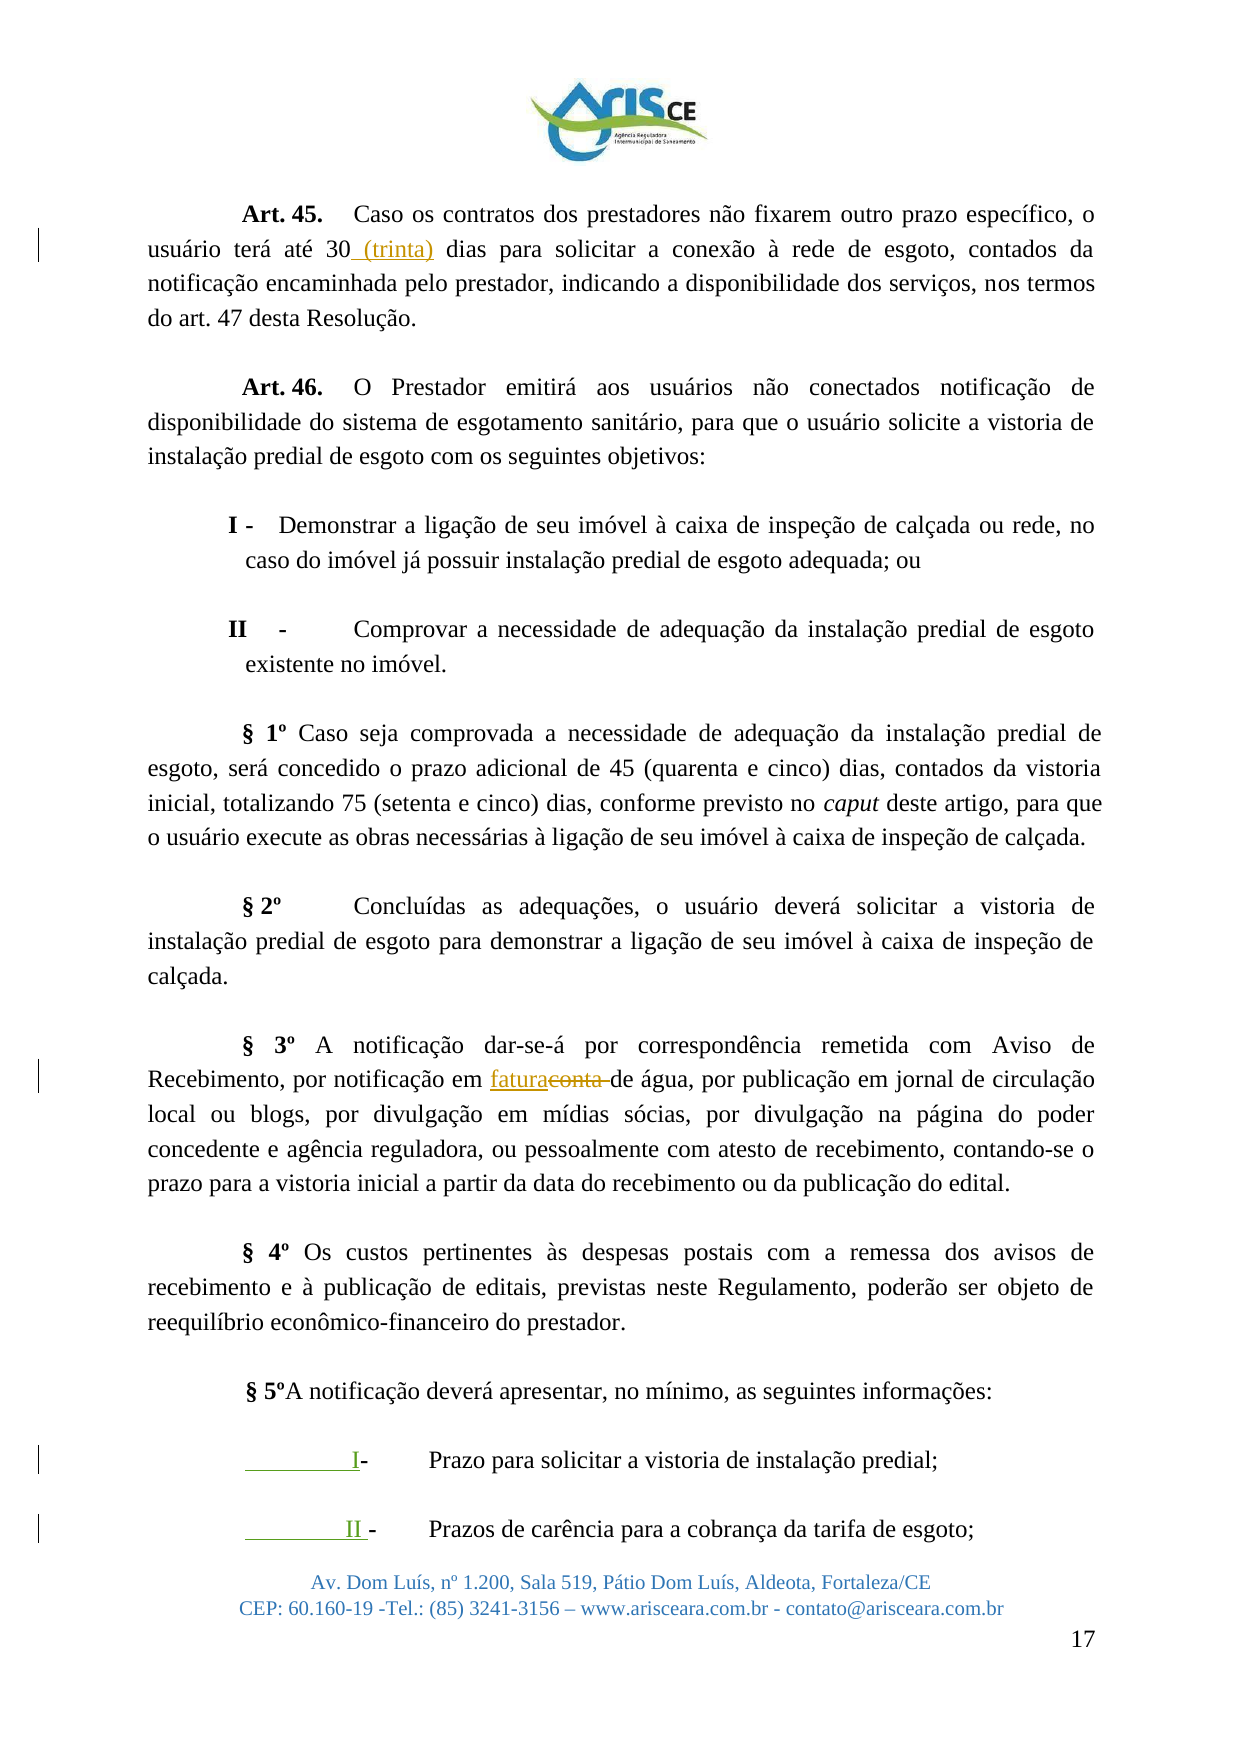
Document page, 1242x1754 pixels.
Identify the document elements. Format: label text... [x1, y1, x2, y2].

text § 4º Os custos pertinentes às despesas postais com a remessa dos avisos de recebimento e à publicação de editais, previstas neste Regulamento, poderão ser objeto de reequilíbrio econômico-financeiro do prestador. [147, 1237, 1095, 1336]
text Art. 45. Caso os contratos dos prestadores não fixarem outro prazo específico, o usuário terá até 30 dias para solicitar a conexão à rede de esgoto, contados da notificação encaminhada pelo prestador, indicando a disponibilidade dos serviços, nos termos do art. 47 desta Resolução. [147, 199, 1095, 332]
text § 5º A notificação deverá apresentar, no mínimo, as seguintes informações: [245, 1376, 1103, 1404]
text - Prazos de carência para a cobrança da tarifa de esgoto; [245, 1514, 1095, 1542]
text § 3º A notificação dar-se-á por correspondência remetida com Aviso de Recebimento, por notificação em de água, por publicação em jornal de circulação local ou blogs, por divulgação em mídias sócias, por divulgação na página do poder concedente e agência reguladora, ou pessoalmente com atesto de recebimento, contando-se o prazo para a vistoria inicial a partir da data do recebimento ou da publicação do edital. [147, 1030, 1095, 1197]
list - Demonstrar a ligação de seu imóvel à caixa de inspeção de calçada ou rede, no caso do imóvel já possuir instalação predial de esgoto adequada; ou [228, 510, 1095, 574]
text § 1º Caso seja comprovada a necessidade de adequação da instalação predial de esgoto, será concedido o prazo adicional de 45 (quarenta e cinco) dias, contados da vistoria inicial, totalizando 75 (setenta e cinco) dias, conforme previsto no caput deste artigo, para que o usuário execute as obras necessárias à ligação de seu imóvel à caixa de inspeção de calçada. [147, 718, 1103, 851]
text § 2º Concluídas as adequações, o usuário deverá solicitar a vistoria de instalação predial de esgoto para demonstrar a ligação de seu imóvel à caixa de inspeção de calçada. [147, 891, 1095, 989]
list - Comprovar a necessidade de adequação da instalação predial de esgoto existente no imóvel. [228, 614, 1095, 678]
text Art. 46. O Prestador emitirá aos usuários não conectados notificação de disponibilidade do sistema de esgotamento sanitário, para que o usuário solicite a vistoria de instalação predial de esgoto com os seguintes objetivos: [147, 372, 1095, 470]
text - Prazo para solicitar a vistoria de instalação predial; [245, 1445, 1095, 1473]
picture [526, 78, 714, 166]
